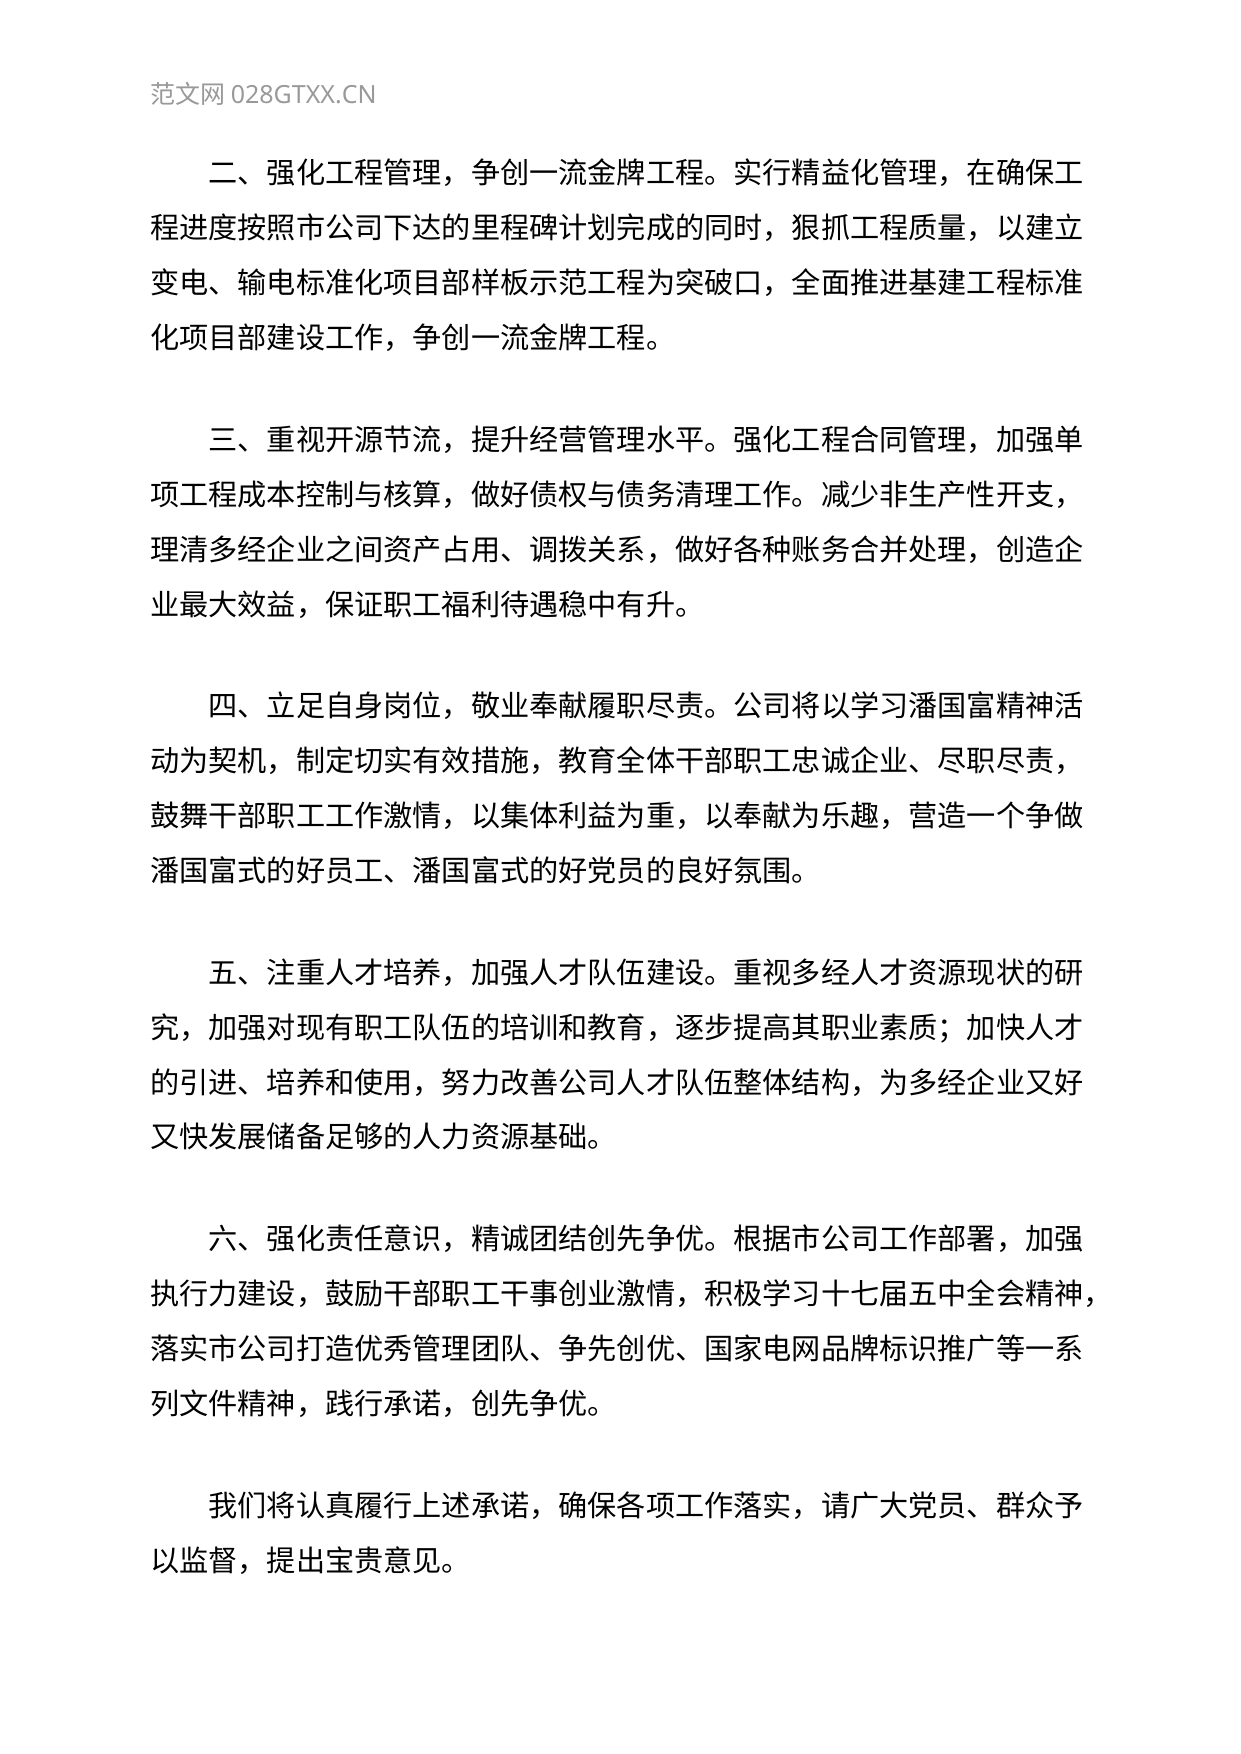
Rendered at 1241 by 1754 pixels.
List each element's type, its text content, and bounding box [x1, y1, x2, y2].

text 五、注重人才培养，加强人才队伍建设。重视多经人才资源现状的研究，加强对现有职工队伍的培训和教育，逐步提高其职业素质；加快人才的引进、培养和使用，努力改善公司人才队伍整体结构，为多经企业又好又快发展储备足够的人力资源基础。 [150, 949, 1090, 1156]
text 四、立足自身岗位，敬业奉献履职尽责。公司将以学习潘国富精神活动为契机，制定切实有效措施，教育全体干部职工忠诚企业、尽职尽责，鼓舞干部职工工作激情，以集体利益为重，以奉献为乐趣，营造一个争做潘国富式的好员工、潘国富式的好党员的良好氛围。 [150, 683, 1090, 890]
text 我们将认真履行上述承诺，确保各项工作落实，请广大党员、群众予以监督，提出宝贵意见。 [150, 1482, 1090, 1579]
text 六、强化责任意识，精诚团结创先争优。根据市公司工作部署，加强执行力建设，鼓励干部职工干事创业激情，积极学习十七届五中全会精神，落实市公司打造优秀管理团队、争先创优、国家电网品牌标识推广等一系列文件精神，践行承诺，创先争优。 [150, 1216, 1090, 1423]
text 二、强化工程管理，争创一流金牌工程。实行精益化管理，在确保工程进度按照市公司下达的里程碑计划完成的同时，狠抓工程质量，以建立变电、输电标准化项目部样板示范工程为突破口，全面推进基建工程标准化项目部建设工作，争创一流金牌工程。 [150, 150, 1090, 357]
text 三、重视开源节流，提升经营管理水平。强化工程合同管理，加强单项工程成本控制与核算，做好债权与债务清理工作。减少非生产性开支，理清多经企业之间资产占用、调拨关系，做好各种账务合并处理，创造企业最大效益，保证职工福利待遇稳中有升。 [150, 416, 1090, 623]
